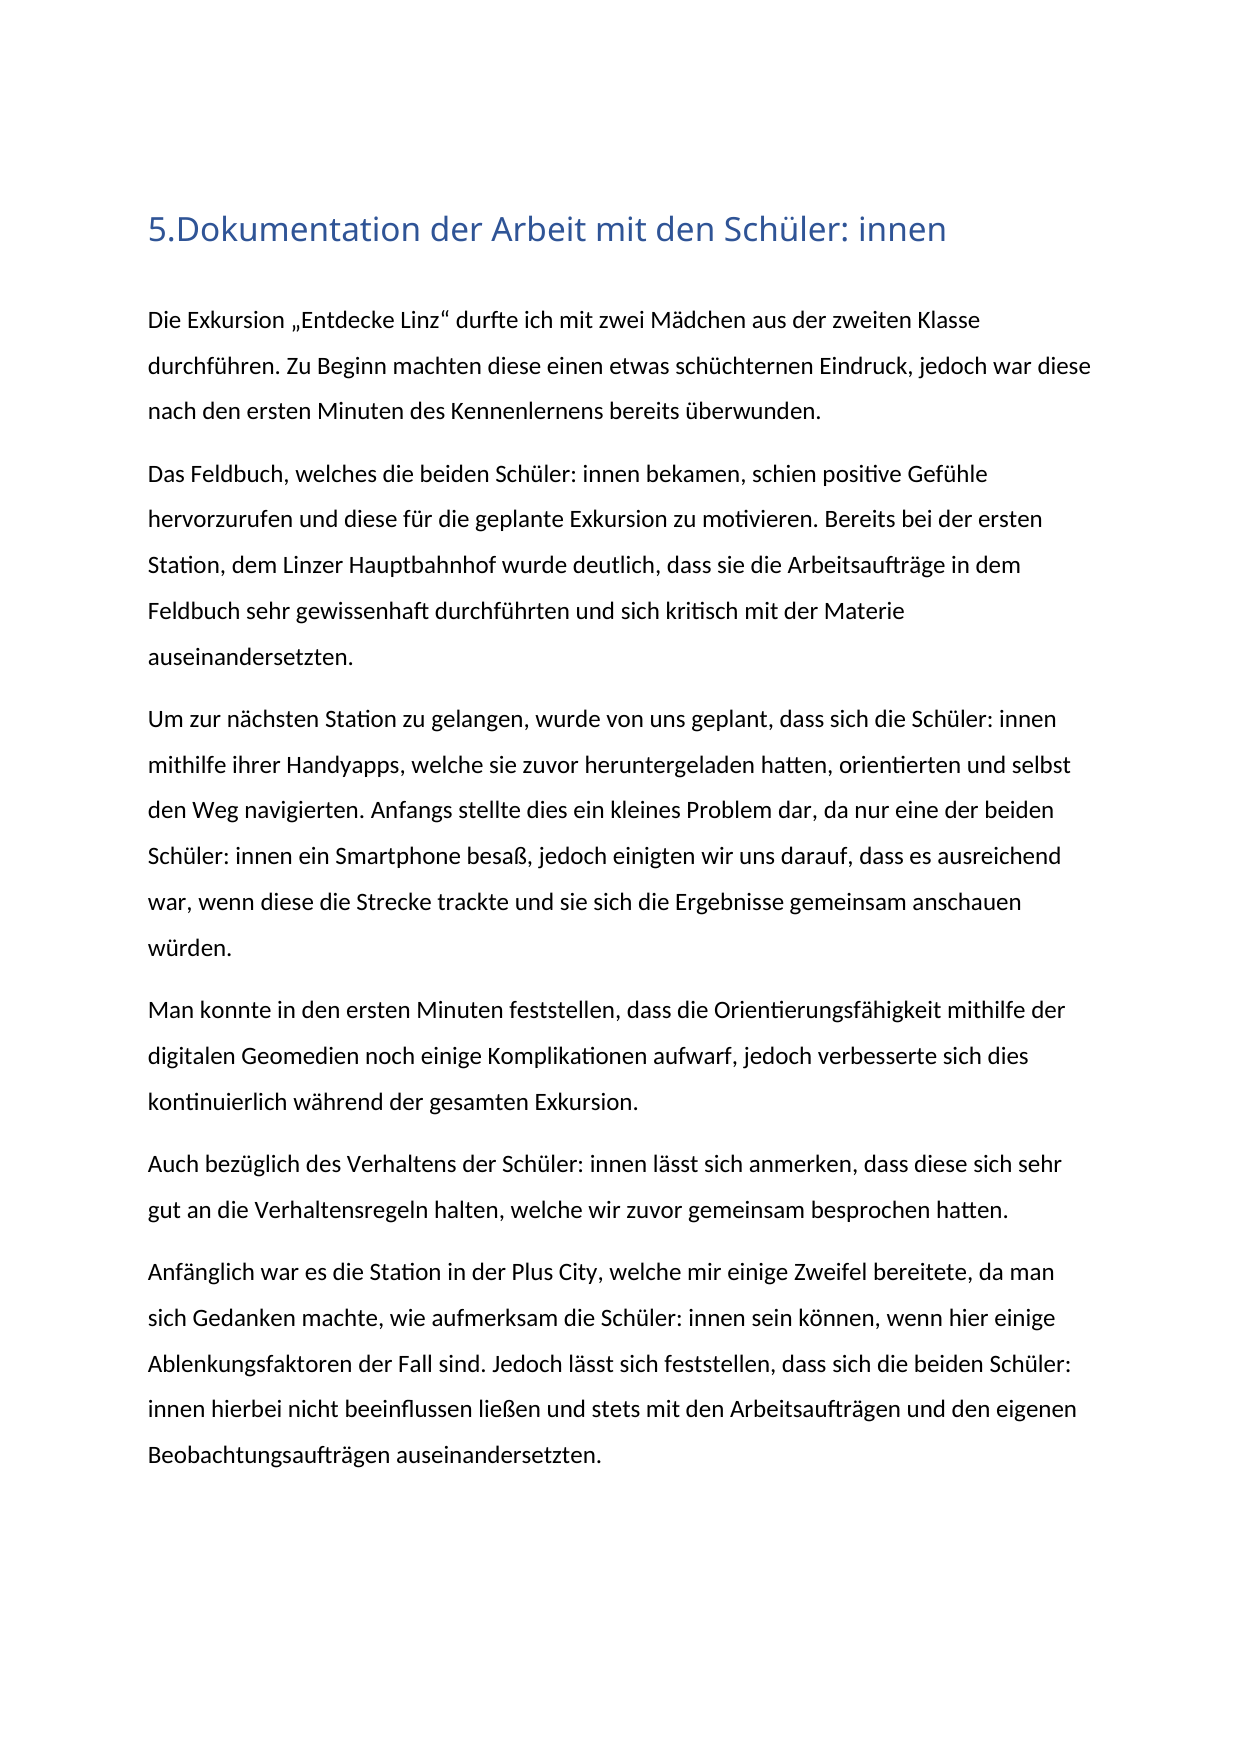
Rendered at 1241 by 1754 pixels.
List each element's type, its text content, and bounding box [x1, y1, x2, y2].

text Die Exkursion „Entdecke Linz“ durfte ich mit zwei Mädchen aus der zweiten Klasse durchführen. Zu Beginn machten diese einen etwas schüchternen Eindruck, jedoch war diese nach den ersten Minuten des Kennenlernens bereits überwunden. [148, 304, 1093, 426]
text Um zur nächsten Station zu gelangen, wurde von uns geplant, dass sich die Schüler: innen mithilfe ihrer Handyapps, welche sie zuvor heruntergeladen hatten, orientierten und selbst den Weg navigierten. Anfangs stellte dies ein kleines Problem dar, da nur eine der beiden Schüler: innen ein Smartphone besaß, jedoch einigten wir uns darauf, dass es ausreichend war, wenn diese die Strecke trackte und sie sich die Ergebnisse gemeinsam anschauen würden. [148, 703, 1093, 962]
text Auch bezüglich des Verhaltens der Schüler: innen lässt sich anmerken, dass diese sich sehr gut an die Verhaltensregeln halten, welche wir zuvor gemeinsam besprochen hatten. [148, 1148, 1093, 1224]
text Man konnte in den ersten Minuten feststellen, dass die Orientierungsfähigkeit mithilfe der digitalen Geomedien noch einige Komplikationen aufwarf, jedoch verbesserte sich dies kontinuierlich während der gesamten Exkursion. [148, 994, 1093, 1116]
subtitle 5.Dokumentation der Arbeit mit den Schüler: innen [148, 206, 1093, 251]
text Anfänglich war es die Station in der Plus City, welche mir einige Zweifel bereitete, da man sich Gedanken machte, wie aufmerksam die Schüler: innen sein können, wenn hier einige Ablenkungsfaktoren der Fall sind. Jedoch lässt sich feststellen, dass sich die beiden Schüler: innen hierbei nicht beeinflussen ließen und stets mit den Arbeitsaufträgen und den eigenen Beobachtungsaufträgen auseinandersetzten. [148, 1256, 1093, 1470]
text Das Feldbuch, welches die beiden Schüler: innen bekamen, schien positive Gefühle hervorzurufen und diese für die geplante Exkursion zu motivieren. Bereits bei der ersten Station, dem Linzer Hauptbahnhof wurde deutlich, dass sie die Arbeitsaufträge in dem Feldbuch sehr gewissenhaft durchführten und sich kritisch mit der Materie auseinandersetzten. [148, 458, 1093, 671]
